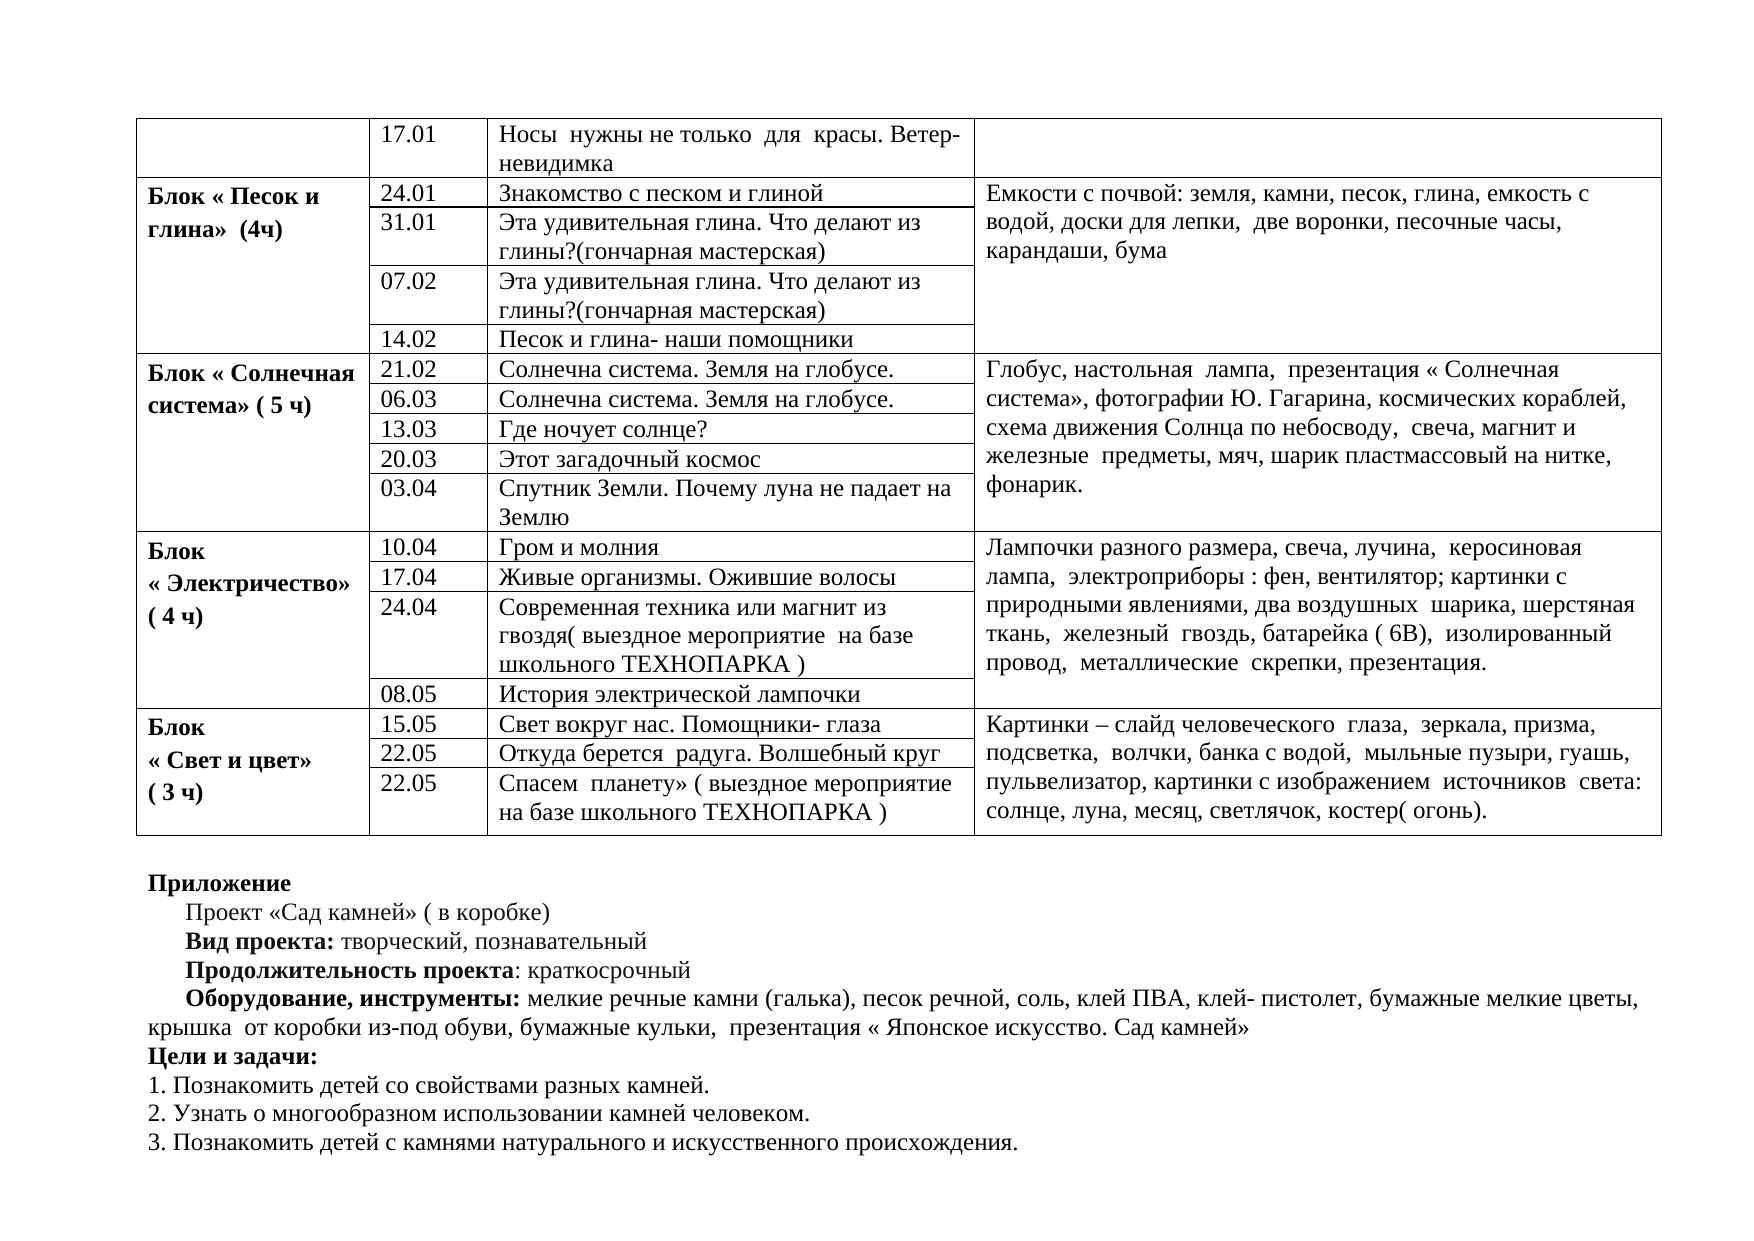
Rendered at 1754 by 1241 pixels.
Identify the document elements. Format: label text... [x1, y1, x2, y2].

table_cell 14.02 [370, 325, 487, 353]
table_cell Песок и глина- наши помощники [488, 325, 974, 353]
table_cell 24.01 [370, 178, 487, 206]
table_cell Блок « Свет и цвет» ( 3 ч) [137, 709, 369, 835]
table_cell Гром и молния [488, 532, 974, 561]
table_cell Спасем планету» ( выездное мероприятие на базе школьного ТЕХНОПАРКА ) [488, 768, 974, 835]
table_cell 22.05 [370, 768, 487, 835]
text Оборудование, инструменты: мелкие речные камни (галька), песок речной, соль, клей ПВА, клей- пистолет, бумажные мелкие цветы, крышка от коробки из-под обуви, бумажные кульки, презентация « Японское искусство. Сад камней» [148, 983, 1698, 1041]
table_cell 31.01 [370, 208, 487, 265]
table_cell Этот загадочный космос [488, 444, 974, 472]
table_cell 10.04 [370, 532, 487, 561]
table_cell 07.02 [370, 266, 487, 323]
table_cell Солнечна система. Земля на глобусе. [488, 384, 974, 413]
text Цели и задачи: [148, 1041, 1698, 1070]
text Вид проекта: творческий, познавательный [148, 926, 1698, 955]
text 2. Узнать о многообразном использовании камней человеком. [148, 1098, 1698, 1127]
table_cell Лампочки разного размера, свеча, лучина, керосиновая лампа, электроприборы : фен, вентилятор; картинки с природными явлениями, два воздушных шарика, шерстяная ткань, железный гвоздь, батарейка ( 6В), изолированный провод, металлические скрепки, презентация. [975, 532, 1661, 708]
text 3. Познакомить детей с камнями натурального и искусственного происхождения. [148, 1127, 1698, 1156]
table_cell 21.02 [370, 354, 487, 383]
table_cell Емкости с почвой: земля, камни, песок, глина, емкость с водой, доски для лепки, две воронки, песочные часы, карандаши, бума [975, 178, 1661, 353]
table_cell Где ночует солнце? [488, 414, 974, 443]
table_cell 03.04 [370, 474, 487, 531]
text Приложение [148, 865, 1698, 897]
text 1. Познакомить детей со свойствами разных камней. [148, 1070, 1698, 1098]
table_cell Носы нужны не только для красы. Ветер- невидимка [488, 119, 974, 177]
table_cell Блок « Песок и глина» (4ч) [137, 178, 369, 353]
table_cell Эта удивительная глина. Что делают из глины?(гончарная мастерская) [488, 208, 974, 265]
table_cell Глобус, настольная лампа, презентация « Солнечная система», фотографии Ю. Гагарина, космических кораблей, схема движения Солнца по небосводу, свеча, магнит и железные предметы, мяч, шарик пластмассовый на нитке, фонарик. [975, 354, 1661, 531]
table_cell Блок « Солнечная система» ( 5 ч) [137, 354, 369, 531]
text Продолжительность проекта: краткосрочный [148, 955, 1698, 983]
table_cell Эта удивительная глина. Что делают из глины?(гончарная мастерская) [488, 266, 974, 323]
table_cell 20.03 [370, 444, 487, 472]
table_cell Современная техника или магнит из гвоздя( выездное мероприятие на базе школьного ТЕХНОПАРКА ) [488, 592, 974, 678]
table_cell Картинки – слайд человеческого глаза, зеркала, призма, подсветка, волчки, банка с водой, мыльные пузыри, гуашь, пульвелизатор, картинки с изображением источников света: солнце, луна, месяц, светлячок, костер( огонь). [975, 709, 1661, 835]
text Проект «Сад камней» ( в коробке) [148, 897, 1698, 926]
table_cell 24.04 [370, 592, 487, 678]
table_cell 15.05 [370, 709, 487, 737]
table_cell 08.05 [370, 679, 487, 708]
table_cell Свет вокруг нас. Помощники- глаза [488, 709, 974, 737]
table_cell 06.03 [370, 384, 487, 413]
table_cell 22.05 [370, 739, 487, 767]
table_cell История электрической лампочки [488, 679, 974, 708]
table_cell 13.03 [370, 414, 487, 443]
table_cell Знакомство с песком и глиной [488, 178, 974, 206]
table_cell Блок « Электричество» ( 4 ч) [137, 532, 369, 708]
table_cell Откуда берется радуга. Волшебный круг [488, 739, 974, 767]
table_cell 17.04 [370, 562, 487, 591]
table_cell Солнечна система. Земля на глобусе. [488, 354, 974, 383]
table_cell Спутник Земли. Почему луна не падает на Землю [488, 474, 974, 531]
table_cell 17.01 [370, 119, 487, 177]
table_cell Живые организмы. Ожившие волосы [488, 562, 974, 591]
